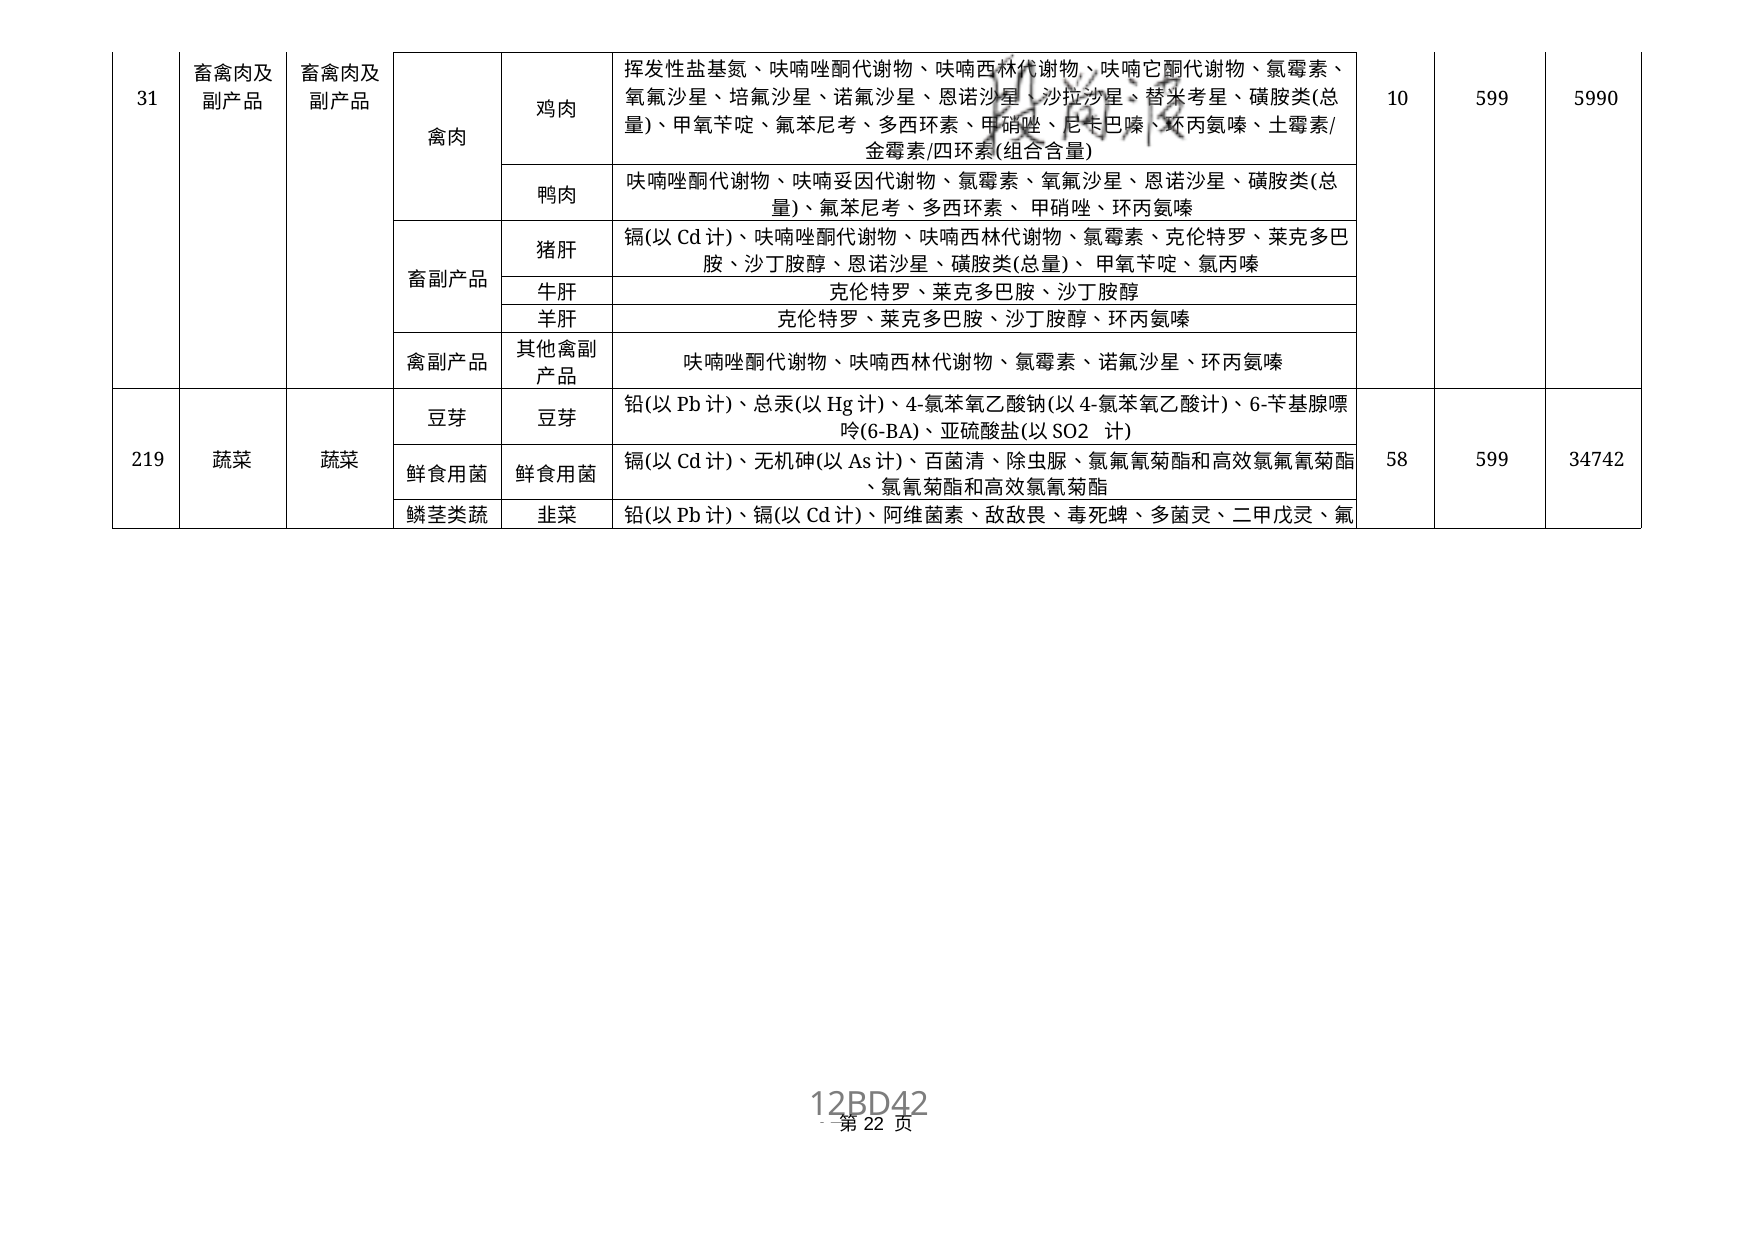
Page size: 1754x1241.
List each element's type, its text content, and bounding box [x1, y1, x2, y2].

table_cell 豆芽 [502, 389, 612, 444]
table_cell 鲜食用菌 [502, 445, 612, 499]
table_cell 鸭肉 [502, 165, 612, 220]
table_cell 镉(以Cd计)、无机砷(以As计)、百菌清、除虫脲、氯氟氰菊酯和高效氯氟氰菊酯 、氯氰菊酯和高效氯氰菊酯 [613, 445, 1356, 499]
table_cell 呋喃唑酮代谢物、呋喃西林代谢物、氯霉素、诺氟沙星、环丙氨嗪 [613, 333, 1356, 388]
picture [982, 52, 1204, 160]
table_cell 599 [1435, 389, 1545, 527]
table_cell 猪肝 [502, 221, 612, 276]
table_cell 豆芽 [394, 389, 501, 444]
table_cell 蔬菜 [287, 389, 393, 527]
table_cell 牛肝 [502, 277, 612, 304]
table_cell 禽副产品 [394, 333, 501, 388]
table_cell 铅(以Pb计)、镉(以Cd计)、阿维菌素、敌敌畏、毒死蜱、多菌灵、二甲戊灵、氟 [613, 500, 1356, 527]
table_cell 呋喃唑酮代谢物、呋喃妥因代谢物、氯霉素、氧氟沙星、恩诺沙星、磺胺类(总 量)、氟苯尼考、多西环素、 甲硝唑、环丙氨嗪 [613, 165, 1356, 220]
table_cell 219 [113, 389, 179, 527]
table_cell 克伦特罗、莱克多巴胺、沙丁胺醇 [613, 277, 1356, 304]
table_cell 鲜食用菌 [394, 445, 501, 499]
table_cell 镉(以Cd计)、呋喃唑酮代谢物、呋喃西林代谢物、氯霉素、克伦特罗、莱克多巴 胺、沙丁胺醇、恩诺沙星、磺胺类(总量)、 甲氧苄啶、氯丙嗪 [613, 221, 1356, 276]
table_cell 鸡肉 [502, 53, 612, 164]
table_cell 其他禽副 产品 [502, 333, 612, 388]
table_cell 韭菜 [502, 500, 612, 527]
table_cell 鳞茎类蔬 [394, 500, 501, 527]
table_cell 羊肝 [502, 305, 612, 332]
table_cell 蔬菜 [180, 389, 286, 527]
table_cell 挥发性盐基氮、呋喃唑酮代谢物、呋喃西林代谢物、呋喃它酮代谢物、氯霉素、 氧氟沙星、培氟沙星、诺氟沙星、恩诺沙星、沙拉沙星、替米考星、磺胺类(总 量)、甲氧苄啶、氟苯尼考、多西环素、甲硝唑、尼卡巴嗪、环丙氨嗪、土霉素/ 金霉素/四环素(组合含量) [613, 53, 1356, 164]
table_cell 34742 [1546, 389, 1641, 527]
table_cell 铅(以Pb计)、总汞(以Hg计)、4-氯苯氧乙酸钠(以4-氯苯氧乙酸计)、6-苄基腺嘌 呤(6-BA)、亚硫酸盐(以SO2 计) [613, 389, 1356, 444]
table_cell 禽肉 [394, 53, 501, 220]
table_cell 58 [1357, 389, 1434, 527]
table_cell 克伦特罗、莱克多巴胺、沙丁胺醇、环丙氨嗪 [613, 305, 1356, 332]
table_cell 畜副产品 [394, 221, 501, 332]
